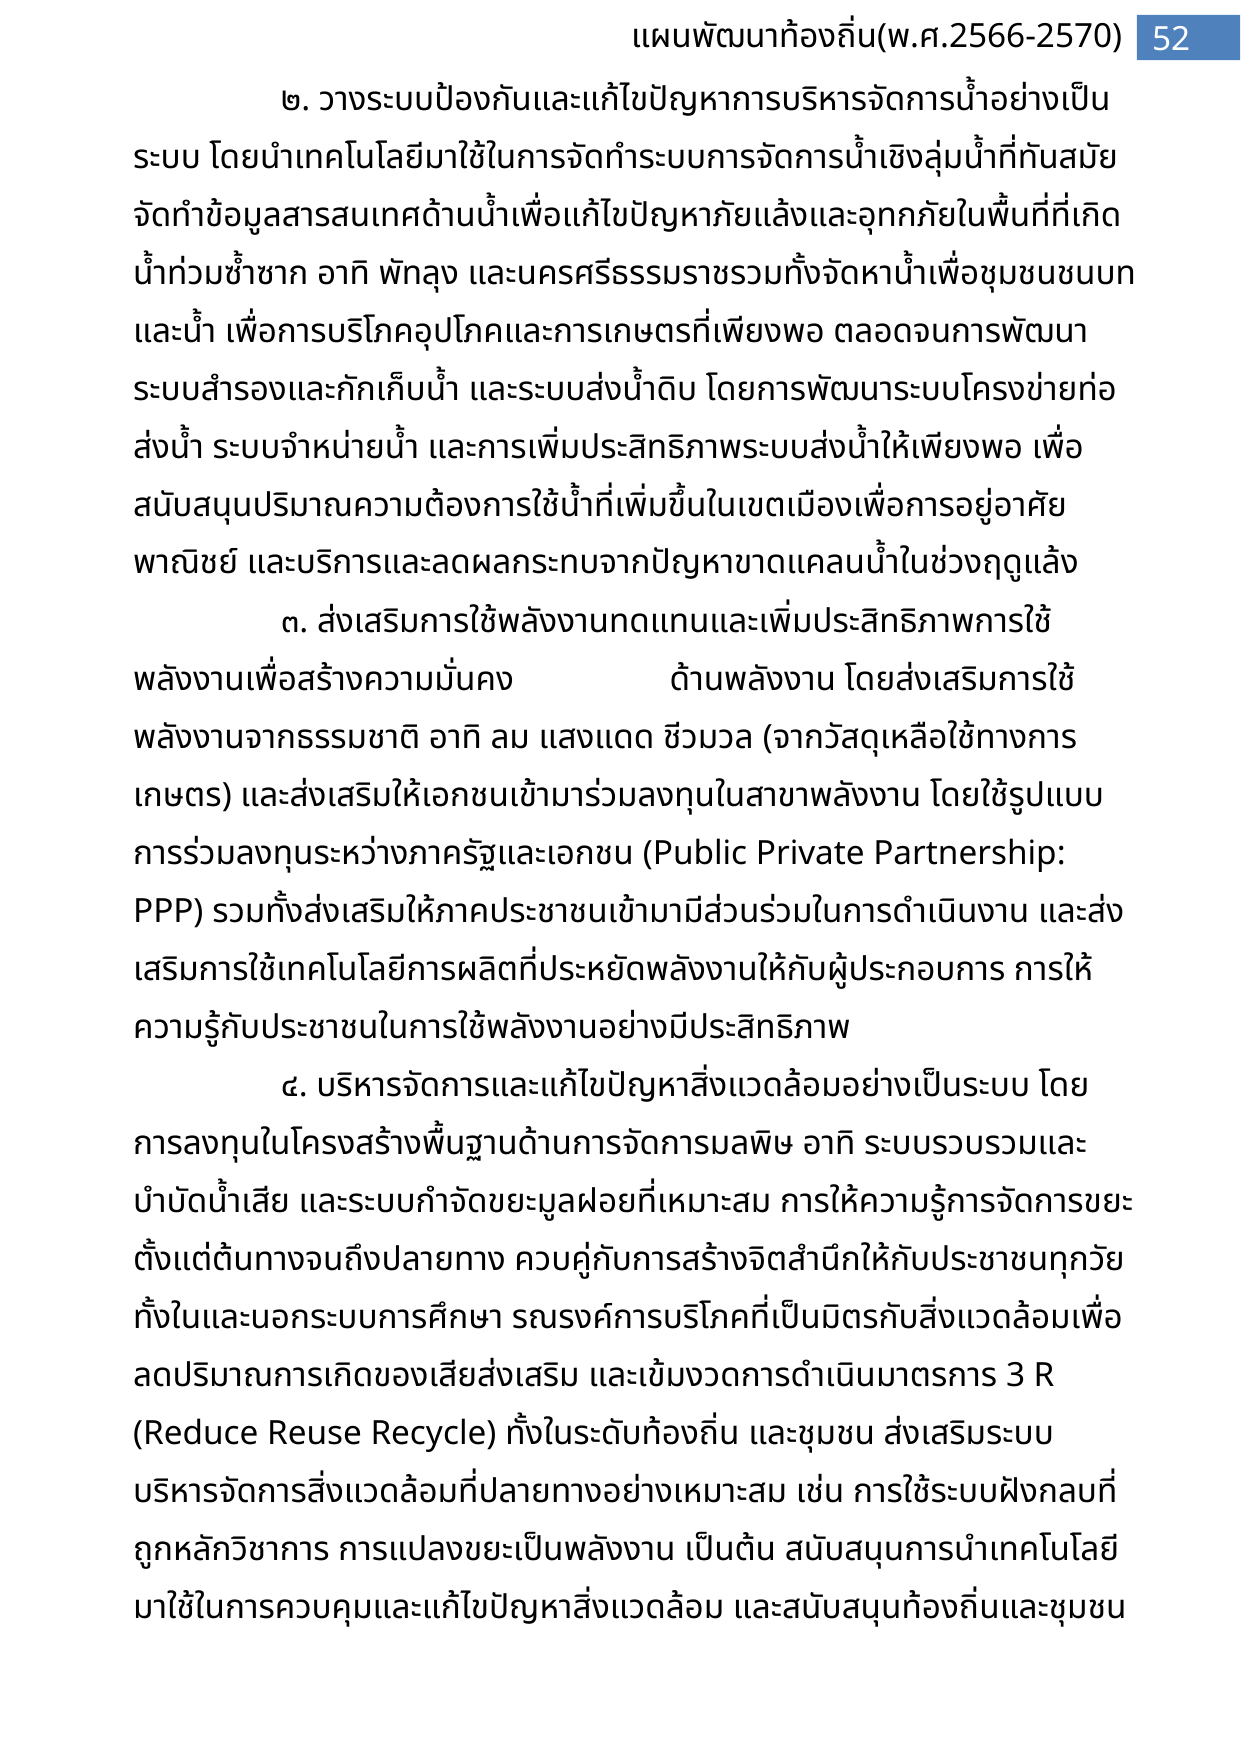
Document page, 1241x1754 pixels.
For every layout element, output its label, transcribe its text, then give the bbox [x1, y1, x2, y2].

text ๓. ส่งเสริมการใช้พลังงานทดแทนและเพิ่มประสิทธิภาพการใช้พลังงานเพื่อสร้างความมั่นคง ด้านพลังงาน โดยส่งเสริมการใช้พลังงานจากธรรมชาติ อาทิ ลม แสงแดด ชีวมวล (จากวัสดุเหลือใช้ทางการเกษตร) และส่งเสริมให้เอกชนเข้ามาร่วมลงทุนในสาขาพลังงาน โดยใช้รูปแบบการร่วมลงทุนระหว่างภาครัฐและเอกชน (Public Private Partnership: PPP) รวมทั้งส่งเสริมให้ภาคประชาชนเข้ามามีส่วนร่วมในการดำเนินงาน และส่งเสริมการใช้เทคโนโลยีการผลิตที่ประหยัดพลังงานให้กับผู้ประกอบการ การให้ความรู้กับประชาชนในการใช้พลังงานอย่างมีประสิทธิภาพ [133, 596, 1137, 1053]
text ๒. วางระบบป้องกันและแก้ไขปัญหาการบริหารจัดการน้ำอย่างเป็นระบบ โดยนำเทคโนโลยีมาใช้ในการจัดทำระบบการจัดการน้ำเชิงลุ่มน้ำที่ทันสมัย จัดทำข้อมูลสารสนเทศด้านน้ำเพื่อแก้ไขปัญหาภัยแล้งและอุทกภัยในพื้นที่ที่เกิดน้ำท่วมซ้ำซาก อาทิ พัทลุง และนครศรีธรรมราชรวมทั้งจัดหาน้ำเพื่อชุมชนชนบทและน้ำ เพื่อการบริโภคอุปโภคและการเกษตรที่เพียงพอ ตลอดจนการพัฒนาระบบสำรองและกักเก็บน้ำ และระบบส่งน้ำดิบ โดยการพัฒนาระบบโครงข่ายท่อส่งน้ำ ระบบจำหน่ายน้ำ และการเพิ่มประสิทธิภาพระบบส่งน้ำให้เพียงพอ เพื่อสนับสนุนปริมาณความต้องการใช้น้ำที่เพิ่มขึ้นในเขตเมืองเพื่อการอยู่อาศัย พาณิชย์ และบริการและลดผลกระทบจากปัญหาขาดแคลนน้ำในช่วงฤดูแล้ง [133, 75, 1137, 589]
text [133, 1061, 1137, 1633]
